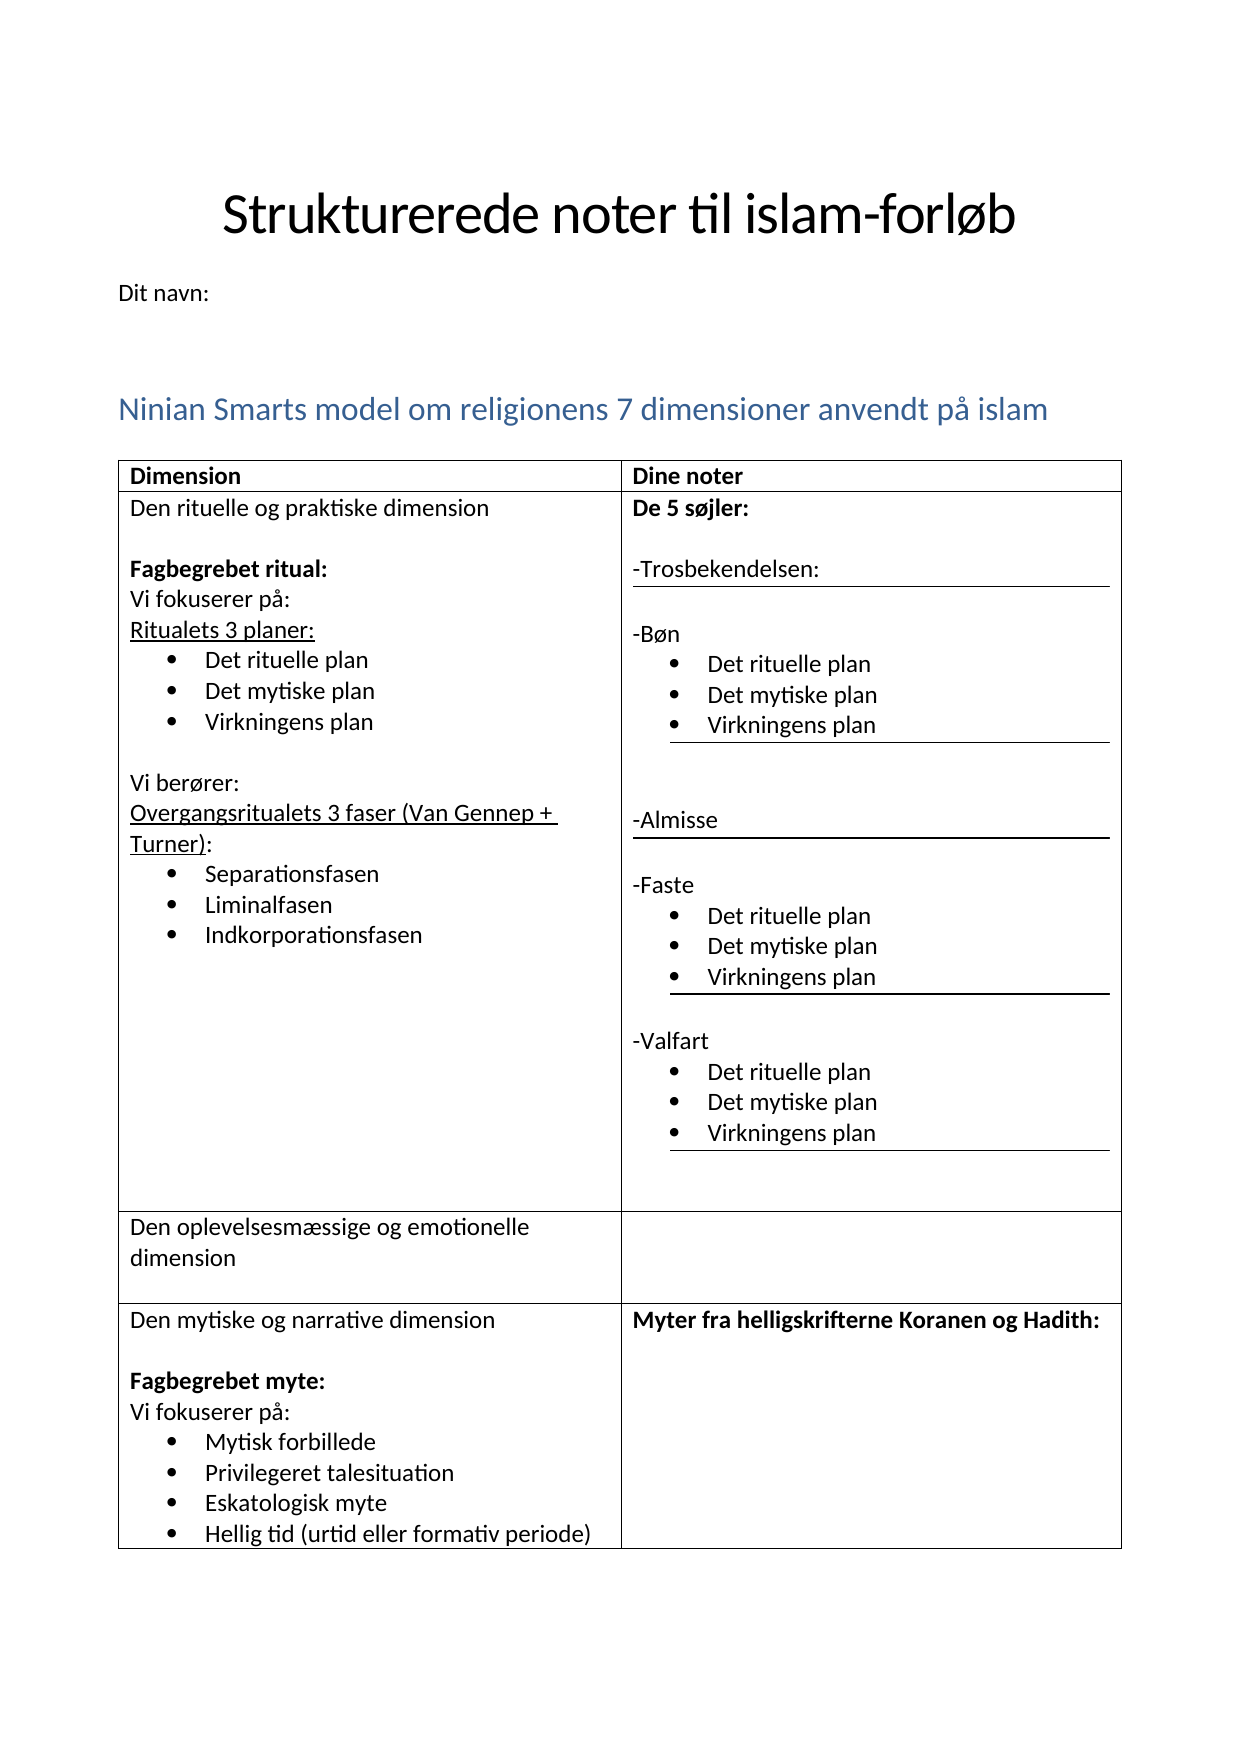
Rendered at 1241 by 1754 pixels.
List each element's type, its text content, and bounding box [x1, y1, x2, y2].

subtitle Ninian Smarts model om religionens 7 dimensioner anvendt på islam [118, 388, 1122, 429]
table_header Dimension [119, 461, 621, 491]
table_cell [119, 1304, 621, 1548]
table_cell De 5 søjler: -Trosbekendelsen: -Bøn Det rituelle plan Det mytiske plan Virkningens plan -Almisse -Faste Det rituelle plan Det mytiske plan Virkningens plan -Valfart Det rituelle plan Det mytiske plan Virkningens plan [622, 492, 1121, 1211]
table_header Dine noter [622, 461, 1121, 491]
table_cell [622, 1212, 1121, 1303]
text Strukturerede noter til islam-forløb [118, 177, 1122, 248]
table_cell Den rituelle og praktiske dimension Fagbegrebet ritual: Vi fokuserer på: Ritualets 3 planer: Det rituelle plan Det mytiske plan Virkningens plan Vi berører: Overgangsritualets 3 faser (Van Gennep + Turner): Separationsfasen Liminalfasen Indkorporationsfasen [119, 492, 621, 1211]
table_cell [622, 1304, 1121, 1548]
text Dit navn: [118, 277, 1122, 308]
table_cell Den oplevelsesmæssige og emotionelle dimension [119, 1212, 621, 1303]
